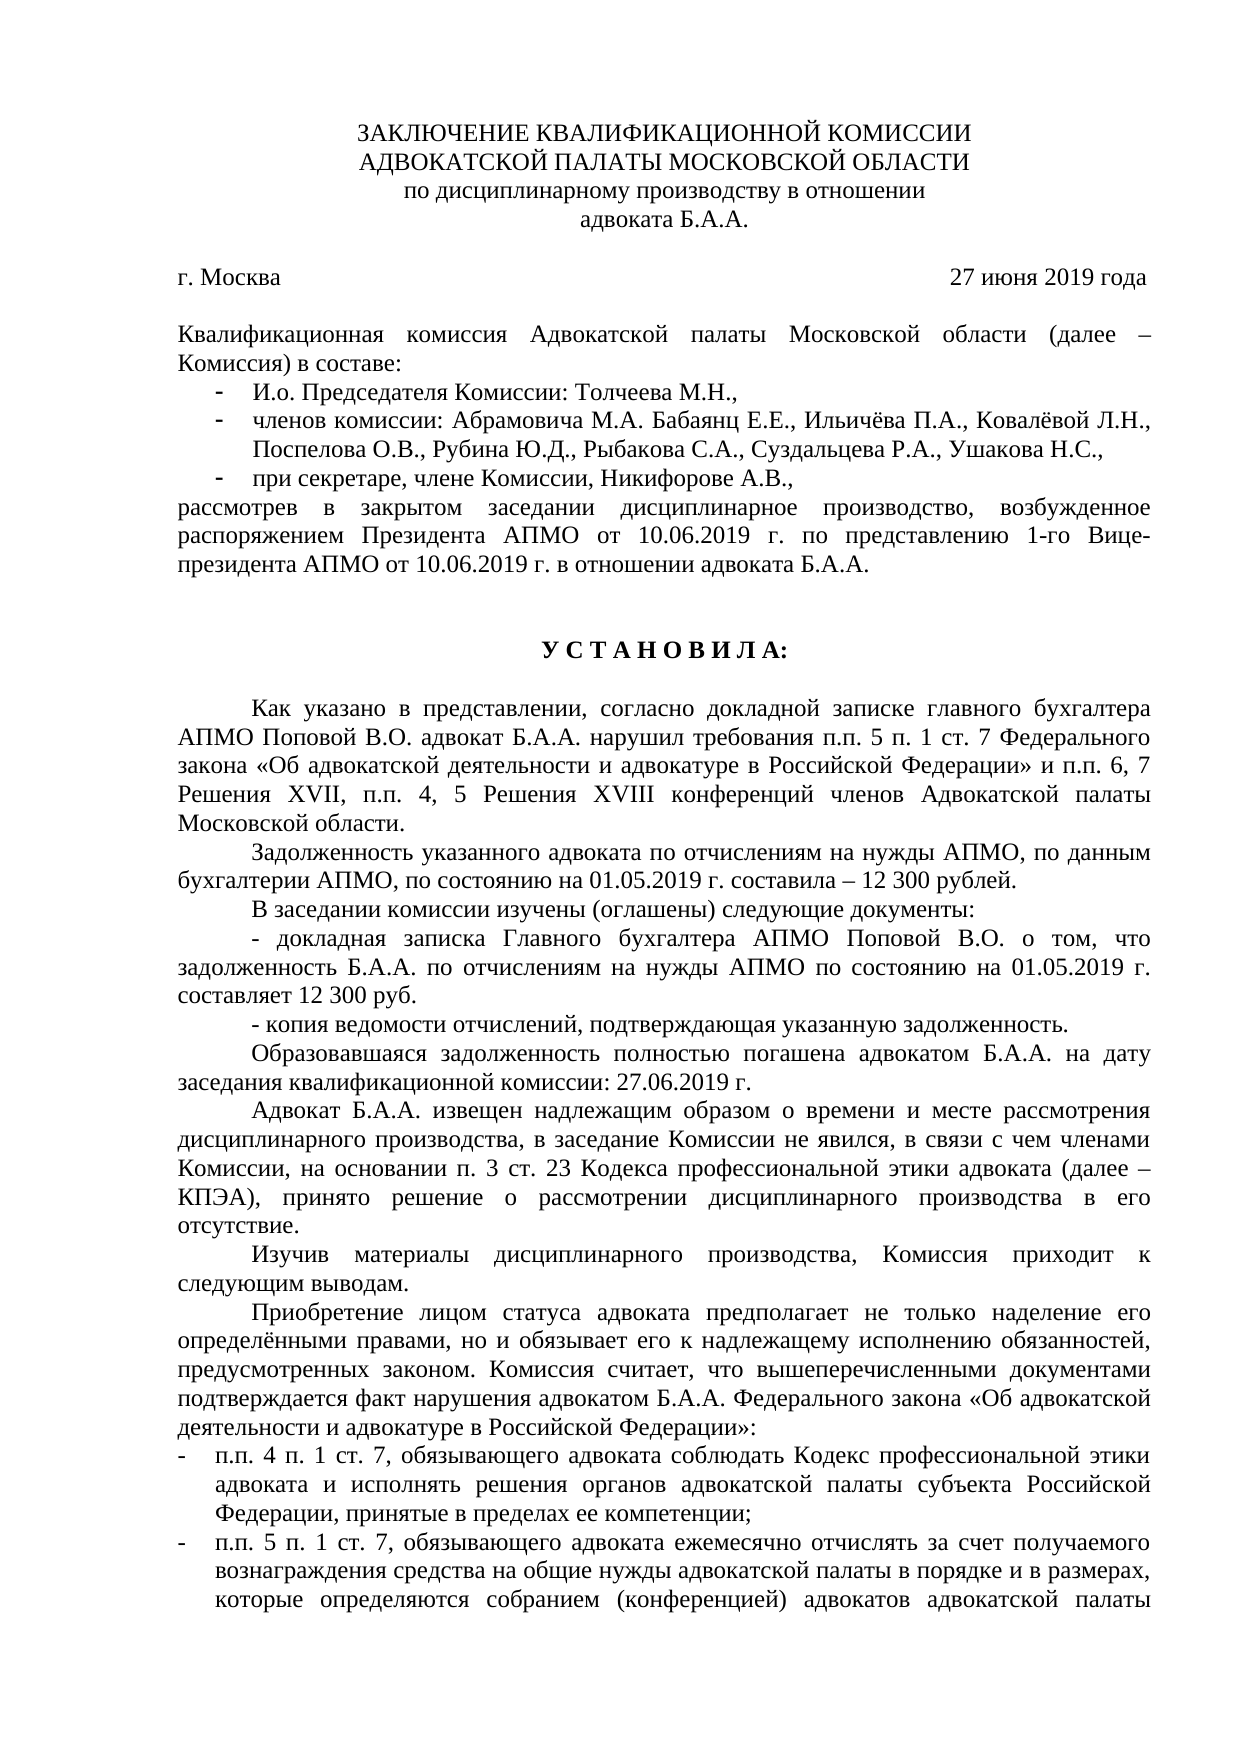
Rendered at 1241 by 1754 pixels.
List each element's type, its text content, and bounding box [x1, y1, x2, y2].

text г. Москва 27 июня 2019 года [177, 262, 1152, 291]
text У С Т А Н О В И Л А: [177, 636, 1152, 664]
list И.о. Председателя Комиссии: Толчеева М.Н., [215, 377, 1152, 406]
text Задолженность указанного адвоката по отчислениям на нужды АПМО, по данным бухгалтерии АПМО, по состоянию на 01.05.2019 г. составила – 12 300 рублей. [177, 837, 1152, 894]
list членов комиссии: Абрамовича М.А. Бабаянц Е.Е., Ильичёва П.А., Ковалёвой Л.Н., Поспелова О.В., Рубина Ю.Д., Рыбакова С.А., Суздальцева Р.А., Ушакова Н.С., [215, 406, 1152, 463]
title АДВОКАТСКОЙ ПАЛАТЫ МОСКОВСКОЙ ОБЛАСТИ [177, 147, 1152, 176]
text ЗАКЛЮЧЕНИЕ КВАЛИФИКАЦИОННОЙ КОМИССИИ [177, 118, 1152, 147]
text - докладная записка Главного бухгалтера АПМО Поповой В.О. о том, что задолженность Б.А.А. по отчислениям на нужды АПМО по состоянию на 01.05.2019 г. составляет 12 300 руб. [177, 923, 1152, 1009]
text Приобретение лицом статуса адвоката предполагает не только наделение его определёнными правами, но и обязывает его к надлежащему исполнению обязанностей, предусмотренных законом. Комиссия считает, что вышеперечисленными документами подтверждается факт нарушения адвокатом Б.А.А. Федерального закона «Об адвокатской деятельности и адвокатуре в Российской Федерации»: [177, 1297, 1152, 1441]
text Изучив материалы дисциплинарного производства, Комиссия приходит к следующим выводам. [177, 1239, 1152, 1297]
title адвоката Б.А.А. [177, 204, 1152, 233]
list п.п. 4 п. 1 ст. 7, обязывающего адвоката соблюдать Кодекс профессиональной этики адвоката и исполнять решения органов адвокатской палаты субъекта Российской Федерации, принятые в пределах ее компетенции; [177, 1441, 1152, 1527]
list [177, 1527, 1152, 1613]
text Как указано в представлении, согласно докладной записке главного бухгалтера АПМО Поповой В.О. адвокат Б.А.А. нарушил требования п.п. 5 п. 1 ст. 7 Федерального закона «Об адвокатской деятельности и адвокатуре в Российской Федерации» и п.п. 6, 7 Решения XVII, п.п. 4, 5 Решения XVIII конференций членов Адвокатской палаты Московской области. [177, 693, 1152, 837]
text рассмотрев в закрытом заседании дисциплинарное производство, возбужденное распоряжением Президента АПМО от 10.06.2019 г. по представлению 1-го Вице-президента АПМО от 10.06.2019 г. в отношении адвоката Б.А.А. [177, 492, 1152, 578]
title по дисциплинарному производству в отношении [177, 176, 1152, 204]
text Адвокат Б.А.А. извещен надлежащим образом о времени и месте рассмотрения дисциплинарного производства, в заседание Комиссии не явился, в связи с чем членами Комиссии, на основании п. 3 ст. 23 Кодекса профессиональной этики адвоката (далее – КПЭА), принято решение о рассмотрении дисциплинарного производства в его отсутствие. [177, 1096, 1152, 1239]
text - копия ведомости отчислений, подтверждающая указанную задолженность. [177, 1009, 1152, 1038]
text Образовавшаяся задолженность полностью погашена адвокатом Б.А.А. на дату заседания квалификационной комиссии: 27.06.2019 г. [177, 1038, 1152, 1096]
list при секретаре, члене Комиссии, Никифорове А.В., [215, 463, 1152, 492]
text Квалификационная комиссия Адвокатской палаты Московской области (далее – Комиссия) в составе: [177, 319, 1152, 377]
text В заседании комиссии изучены (оглашены) следующие документы: [177, 894, 1152, 923]
